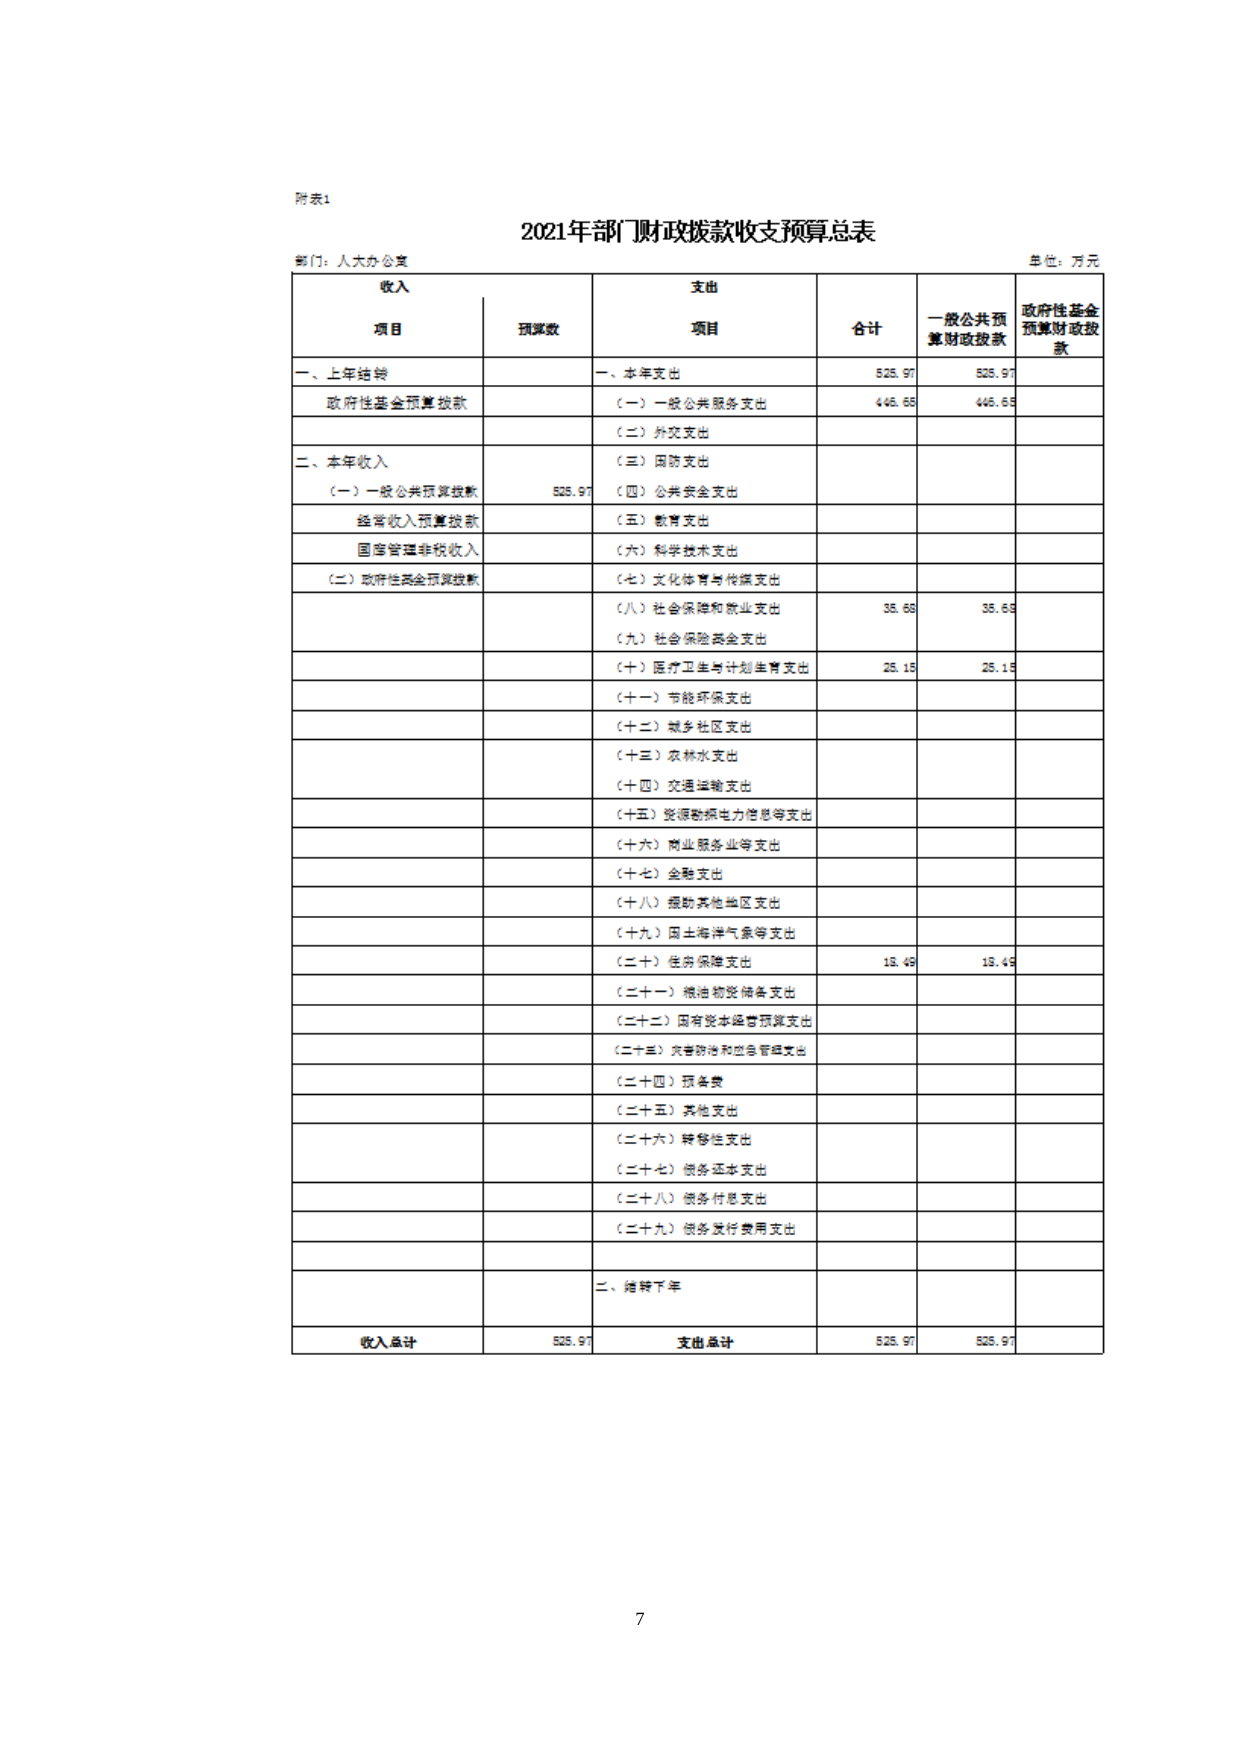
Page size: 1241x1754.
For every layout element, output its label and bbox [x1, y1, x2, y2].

picture [237, 161, 1141, 1408]
